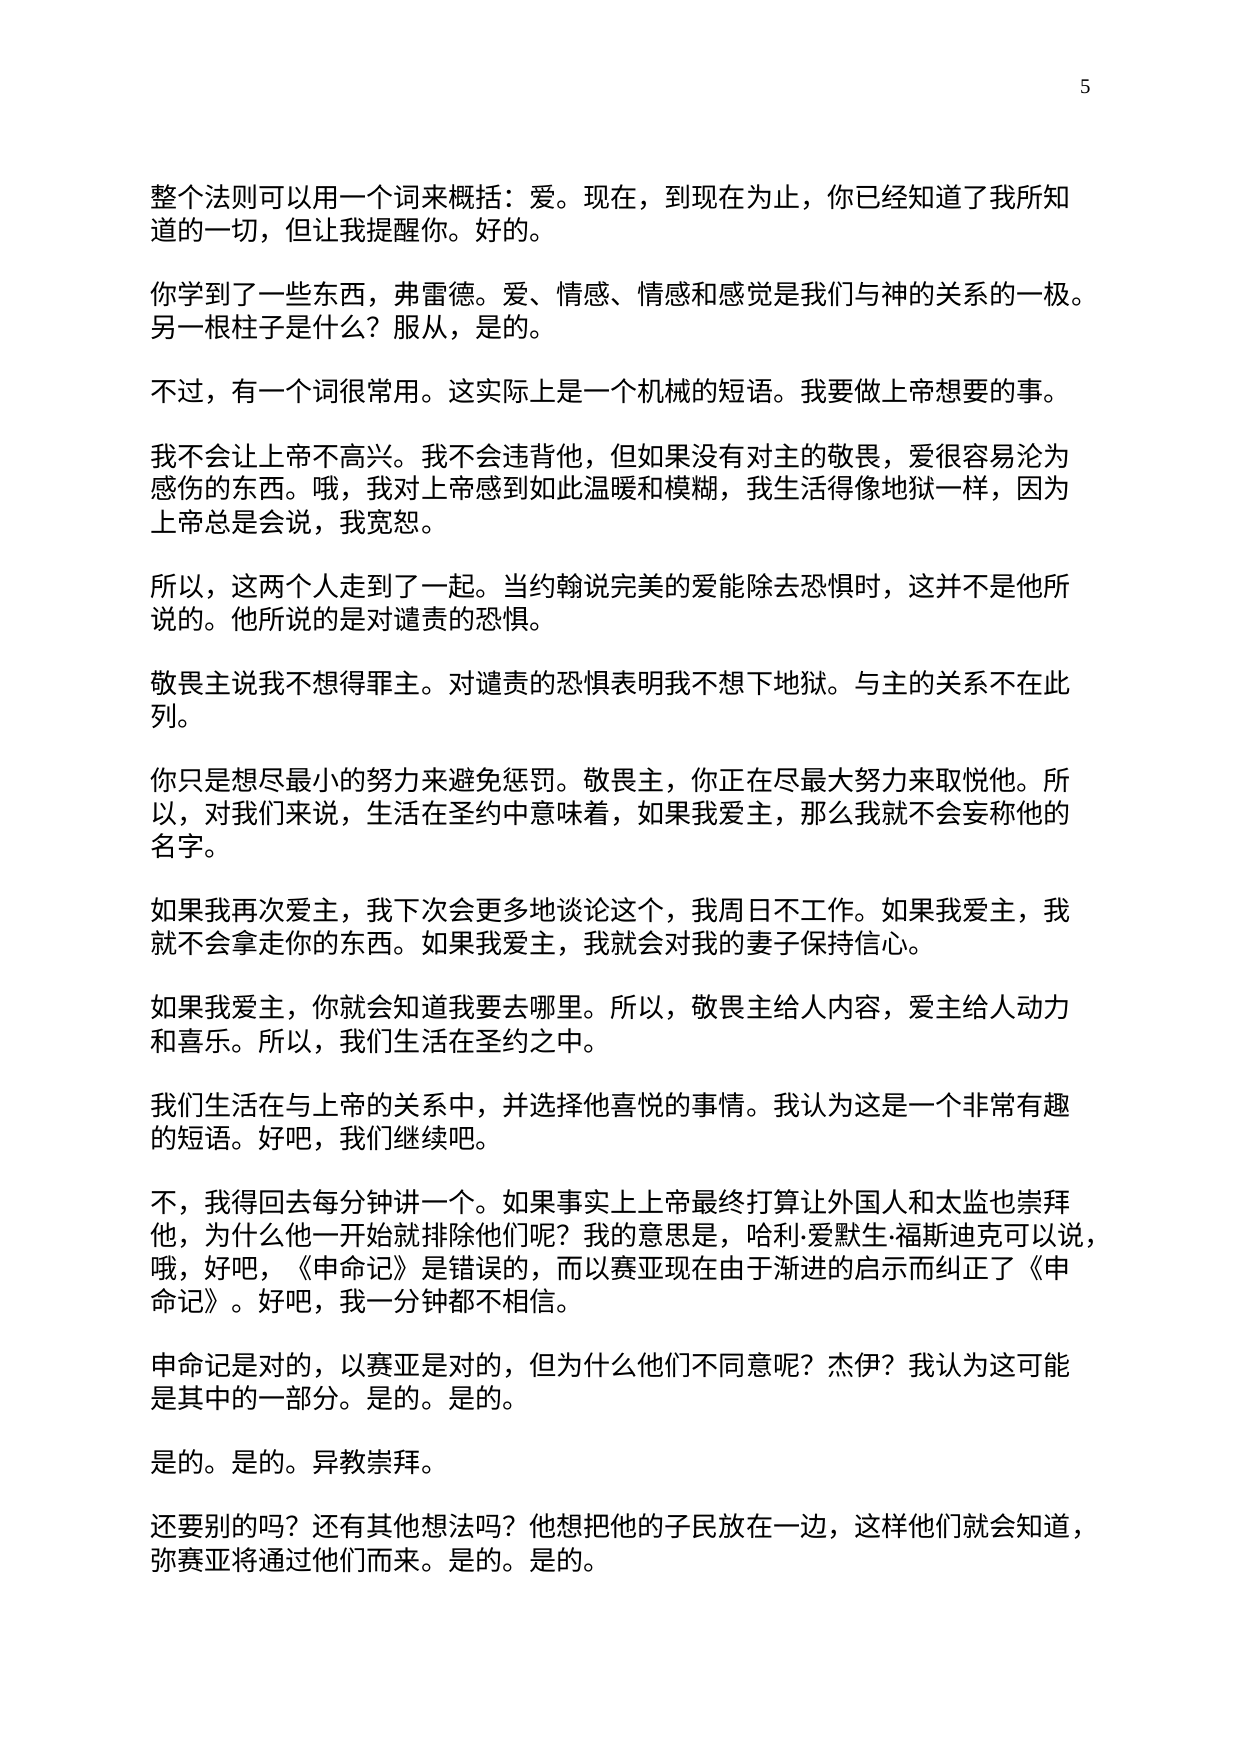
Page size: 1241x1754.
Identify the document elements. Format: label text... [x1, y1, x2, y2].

text 所以，这两个人走到了一起。当约翰说完美的爱能除去恐惧时，这并不是他所说的。他所说的是对谴责的恐惧。 [150, 570, 1090, 636]
text 敬畏主说我不想得罪主。对谴责的恐惧表明我不想下地狱。与主的关系不在此列。 [150, 667, 1090, 733]
text 如果我再次爱主，我下次会更多地谈论这个，我周日不工作。如果我爱主，我就不会拿走你的东西。如果我爱主，我就会对我的妻子保持信心。 [150, 894, 1090, 961]
text 整个法则可以用一个词来概括：爱。现在，到现在为止，你已经知道了我所知道的一切，但让我提醒你。好的。 [150, 181, 1090, 247]
text 是的。是的。异教崇拜。 [150, 1446, 1090, 1479]
text 还要别的吗？还有其他想法吗？他想把他的子民放在一边，这样他们就会知道，弥赛亚将通过他们而来。是的。是的。 [150, 1511, 1090, 1577]
text 申命记是对的，以赛亚是对的，但为什么他们不同意呢？杰伊？我认为这可能是其中的一部分。是的。是的。 [150, 1349, 1090, 1415]
text 不，我得回去每分钟讲一个。如果事实上上帝最终打算让外国人和太监也崇拜他，为什么他一开始就排除他们呢？我的意思是，哈利·爱默生·福斯迪克可以说，哦，好吧，《申命记》是错误的，而以赛亚现在由于渐进的启示而纠正了《申命记》。好吧，我一分钟都不相信。 [150, 1186, 1090, 1318]
text 不过，有一个词很常用。这实际上是一个机械的短语。我要做上帝想要的事。 [150, 376, 1090, 408]
text 我不会让上帝不高兴。我不会违背他，但如果没有对主的敬畏，爱很容易沦为感伤的东西。哦，我对上帝感到如此温暖和模糊，我生活得像地狱一样，因为上帝总是会说，我宽恕。 [150, 440, 1090, 539]
text 如果我爱主，你就会知道我要去哪里。所以，敬畏主给人内容，爱主给人动力和喜乐。所以，我们生活在圣约之中。 [150, 992, 1090, 1058]
text 我们生活在与上帝的关系中，并选择他喜悦的事情。我认为这是一个非常有趣的短语。好吧，我们继续吧。 [150, 1089, 1090, 1155]
text 你学到了一些东西，弗雷德。爱、情感、情感和感觉是我们与神的关系的一极。另一根柱子是什么？服从，是的。 [150, 278, 1090, 344]
text 你只是想尽最小的努力来避免惩罚。敬畏主，你正在尽最大努力来取悦他。所以，对我们来说，生活在圣约中意味着，如果我爱主，那么我就不会妄称他的名字。 [150, 764, 1090, 863]
